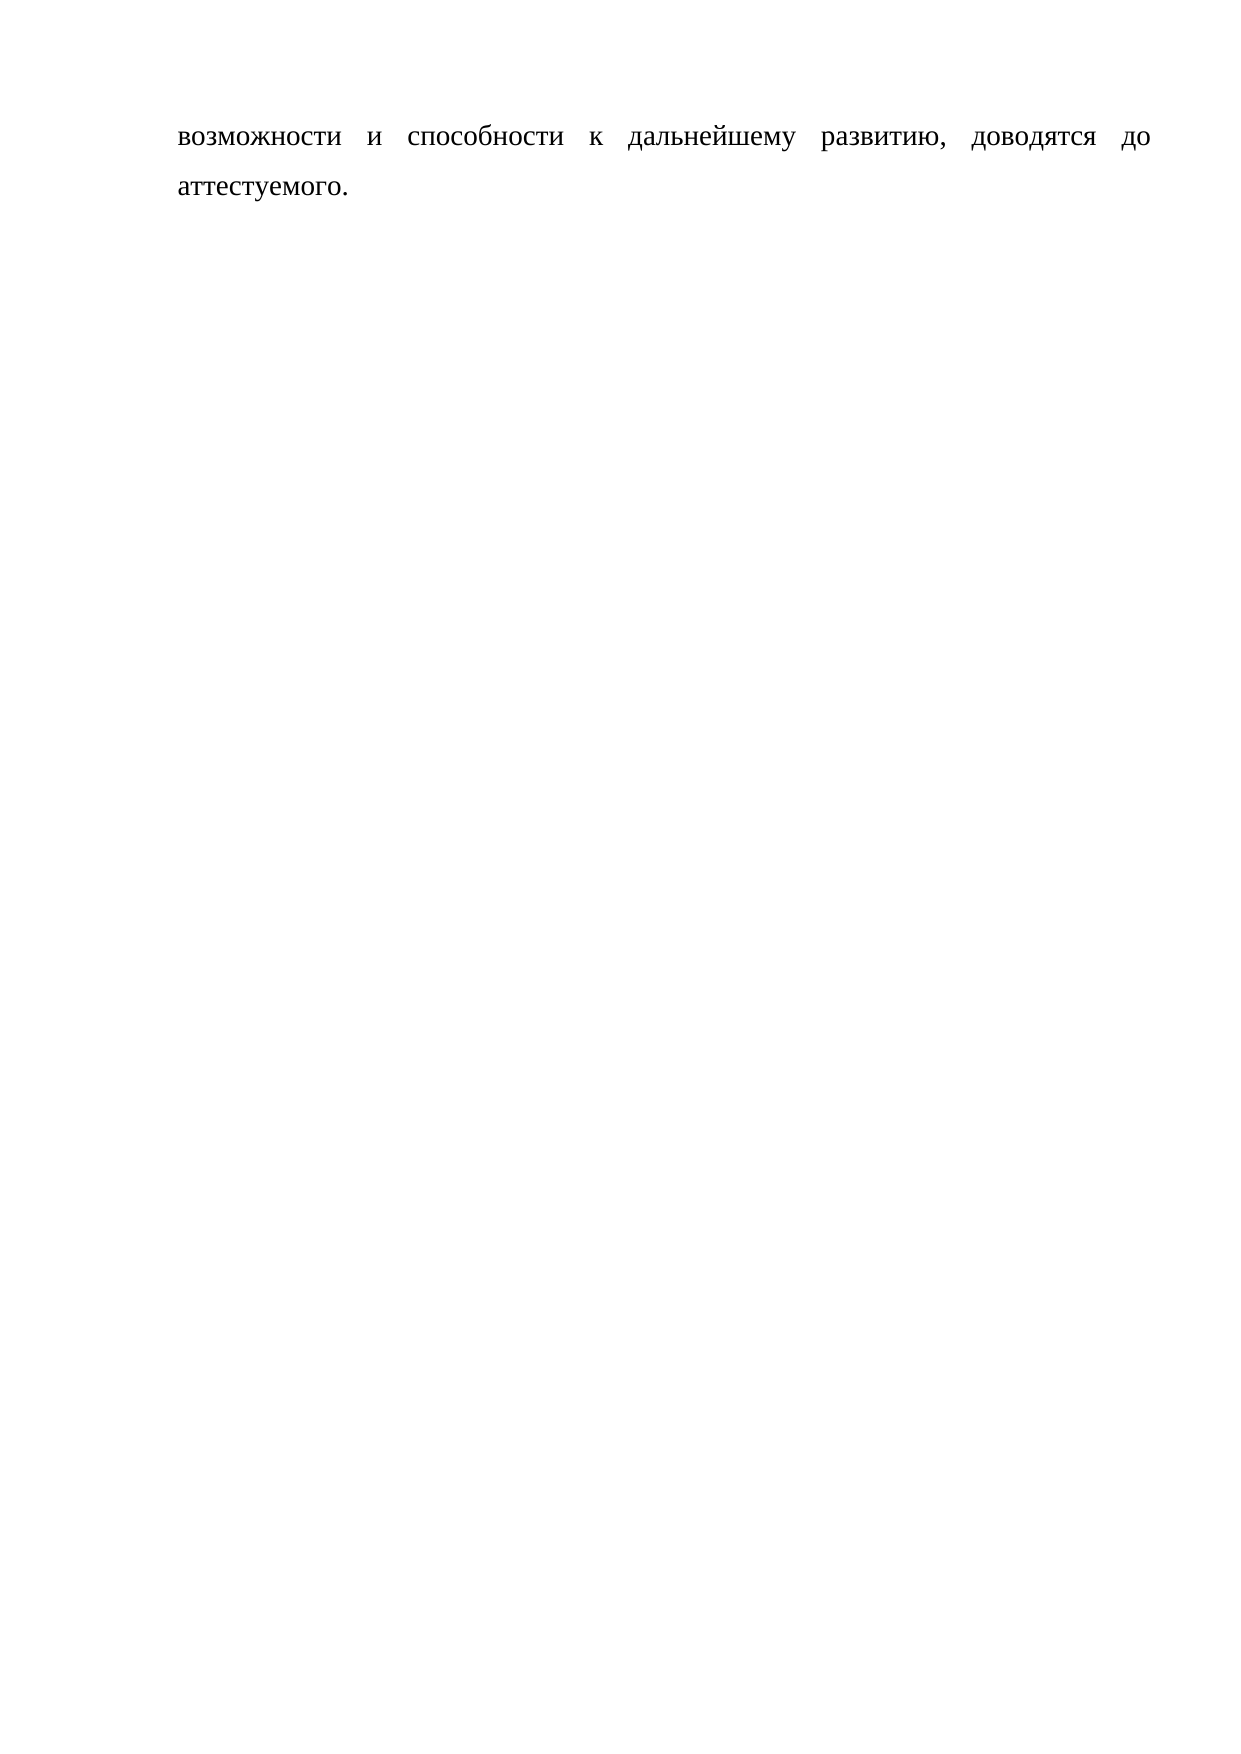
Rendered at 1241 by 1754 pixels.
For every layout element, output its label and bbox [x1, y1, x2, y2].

text [177, 118, 1152, 202]
